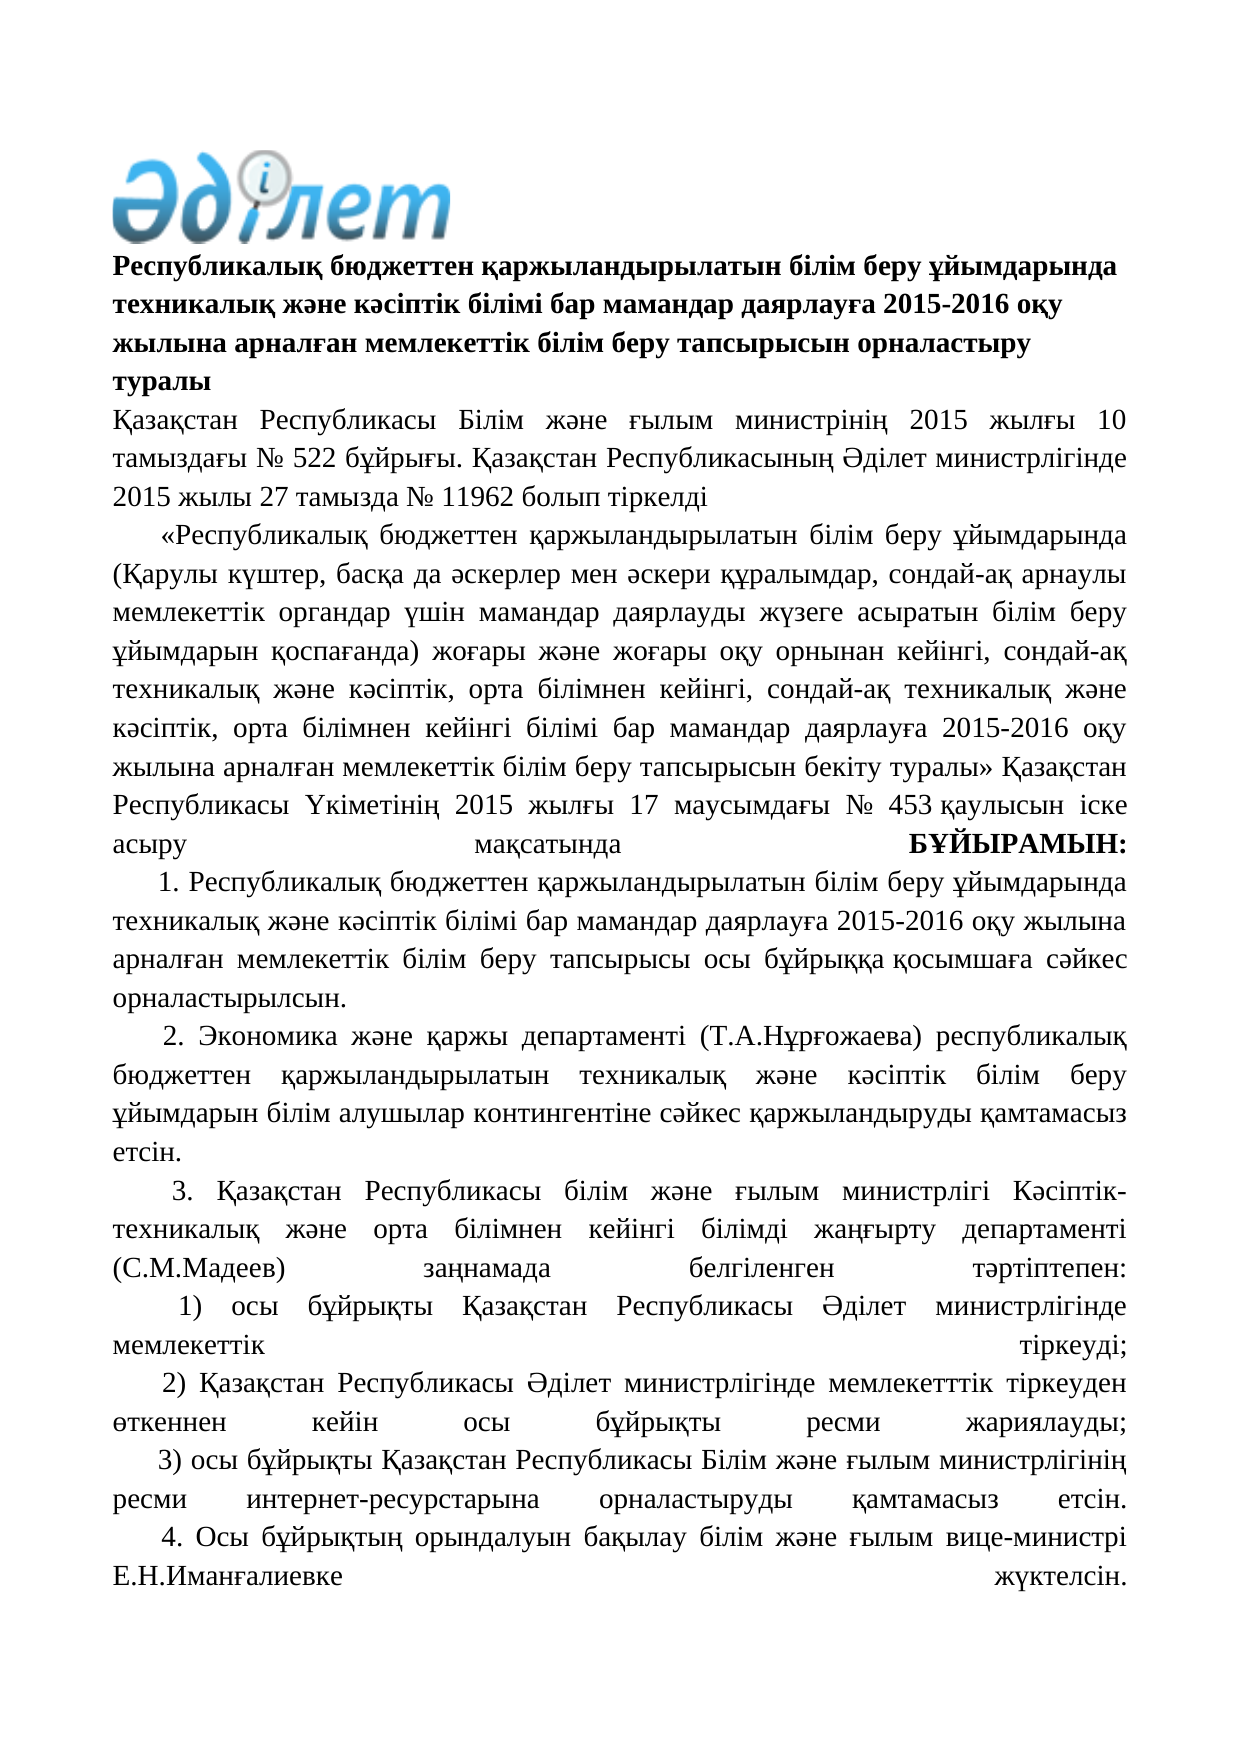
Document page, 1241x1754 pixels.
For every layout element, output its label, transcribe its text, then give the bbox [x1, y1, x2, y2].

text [112, 517, 1128, 1592]
text Республикалық бюджеттен қаржыландырылатын білім беру ұйымдарында техникалық және кәсіптік білімі бар мамандар даярлауға 2015-2016 оқу жылына арналған мемлекеттік білім беру тапсырысын орналастыру туралы [112, 248, 1128, 397]
text Қазақстан Республикасы Білім және ғылым министрінің 2015 жылғы 10 тамыздағы № 522 бұйрығы. Қазақстан Республикасының Әділет министрлігінде 2015 жылы 27 тамызда № 11962 болып тіркелді [112, 402, 1128, 512]
picture [112, 150, 451, 244]
